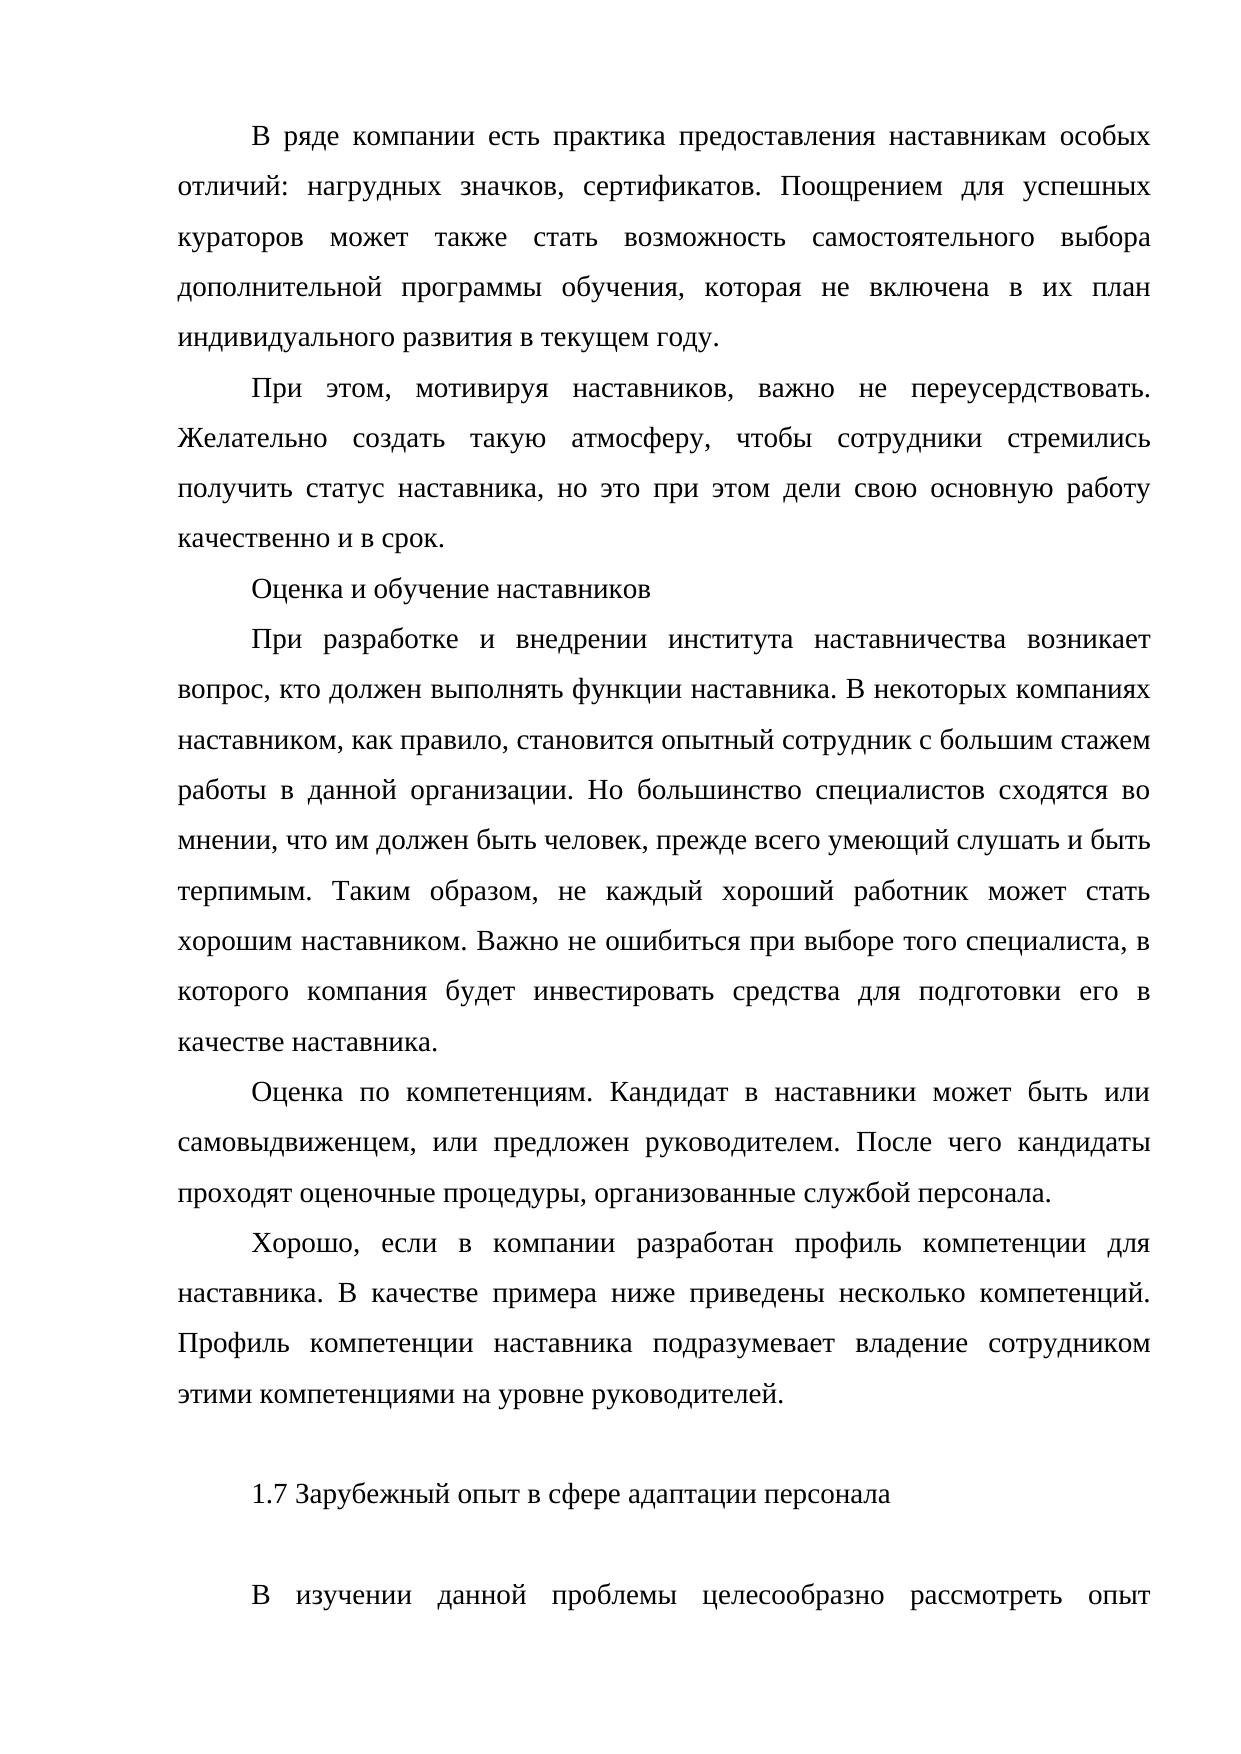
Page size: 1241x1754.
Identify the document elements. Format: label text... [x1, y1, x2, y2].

text При этом, мотивируя наставников, важно не переусердствовать. Желательно создать такую атмосферу, чтобы сотрудники стремились получить статус наставника, но это при этом дели свою основную работу качественно и в срок. [177, 370, 1152, 554]
text При разработке и внедрении института наставничества возникает вопрос, кто должен выполнять функции наставника. В некоторых компаниях наставником, как правило, становится опытный сотрудник с большим стажем работы в данной организации. Но большинство специалистов сходятся во мнении, что им должен быть человек, прежде всего умеющий слушать и быть терпимым. Таким образом, не каждый хороший работник может стать хорошим наставником. Важно не ошибиться при выборе того специалиста, в которого компания будет инвестировать средства для подготовки его в качестве наставника. [177, 621, 1152, 1057]
text Оценка и обучение наставников [177, 571, 1152, 604]
text Хорошо, если в компании разработан профиль компетенции для наставника. В качестве примера ниже приведены несколько компетенций. Профиль компетенции наставника подразумевает владение сотрудником этими компетенциями на уровне руководителей. [177, 1225, 1152, 1409]
text В ряде компании есть практика предоставления наставникам особых отличий: нагрудных значков, сертификатов. Поощрением для успешных кураторов может также стать возможность самостоятельного выбора дополнительной программы обучения, которая не включена в их план индивидуального развития в текущем году. [177, 118, 1152, 353]
text 1.7 Зарубежный опыт в сфере адаптации персонала [177, 1477, 1152, 1510]
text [177, 1577, 1152, 1611]
text Оценка по компетенциям. Кандидат в наставники может быть или самовыдвиженцем, или предложен руководителем. После чего кандидаты проходят оценочные процедуры, организованные службой персонала. [177, 1074, 1152, 1208]
